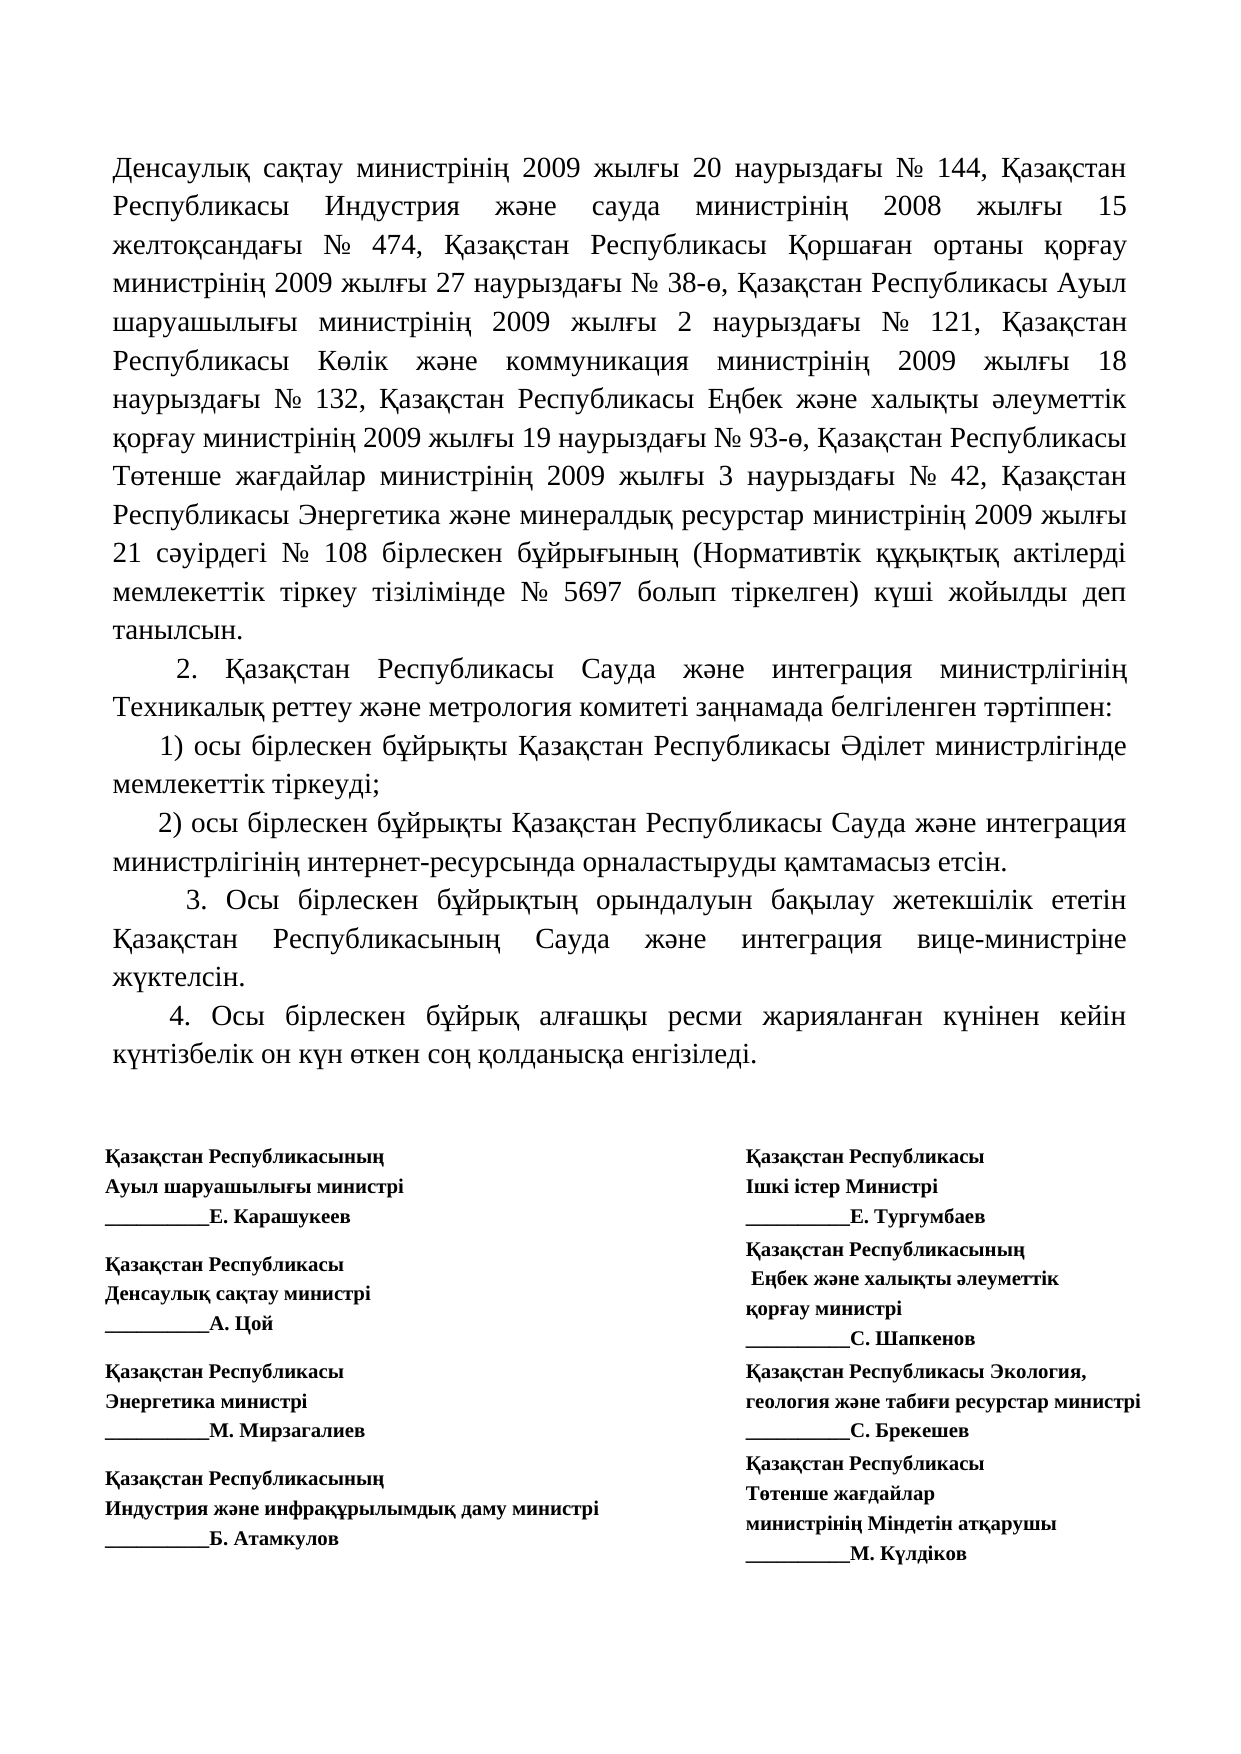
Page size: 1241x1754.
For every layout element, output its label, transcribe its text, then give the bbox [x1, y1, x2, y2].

table_cell Қазақстан Республикасы Төтенше жағдайлар министрінің Міндетін атқарушы __________М. Күлдіков [742, 1450, 1240, 1572]
text 1) осы бірлескен бұйрықты Қазақстан Республикасы Әділет министрлігінде мемлекеттік тіркеуді; [112, 728, 1128, 800]
text 2. Қазақстан Республикасы Сауда және интеграция министрлігінің Техникалық реттеу және метрология комитеті заңнамада белгіленген тәртіппен: [112, 651, 1128, 723]
text 3. Осы бірлескен бұйрықтың орындалуын бақылау жетекшілік ететін Қазақстан Республикасының Сауда және интеграция вице-министріне жүктелсін. [112, 882, 1128, 993]
table_cell Қазақстан Республикасы Денсаулық сақтау министрі __________А. Цой [101, 1235, 742, 1357]
table_header Қазақстан Республикасы Ішкі істер Министрі __________Е. Тургумбаев [742, 1143, 1240, 1235]
table_cell Қазақстан Республикасы Экология, геология және табиғи ресурстар министрі __________С. Брекешев [742, 1357, 1240, 1450]
text 2) осы бірлескен бұйрықты Қазақстан Республикасы Сауда және интеграция министрлігінің интернет-ресурсында орналастыруды қамтамасыз етсін. [112, 805, 1128, 877]
table_cell Қазақстан Республикасының Еңбек және халықты әлеуметтік қорғау министрі __________С. Шапкенов [742, 1235, 1240, 1357]
table_cell Қазақстан Республикасының Индустрия және инфрақұрылымдық даму министрі __________Б. Атамкулов [101, 1450, 742, 1572]
text 4. Осы бірлескен бұйрық алғашқы ресми жарияланған күнінен кейін күнтізбелік он күн өткен соң қолданысқа енгізіледі. [112, 998, 1128, 1070]
table_cell Қазақстан Республикасы Энергетика министрі __________М. Мирзагалиев [101, 1357, 742, 1450]
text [112, 150, 1128, 646]
table_header Қазақстан Республикасының Ауыл шаруашылығы министрі __________Е. Карашукеев [101, 1143, 742, 1235]
